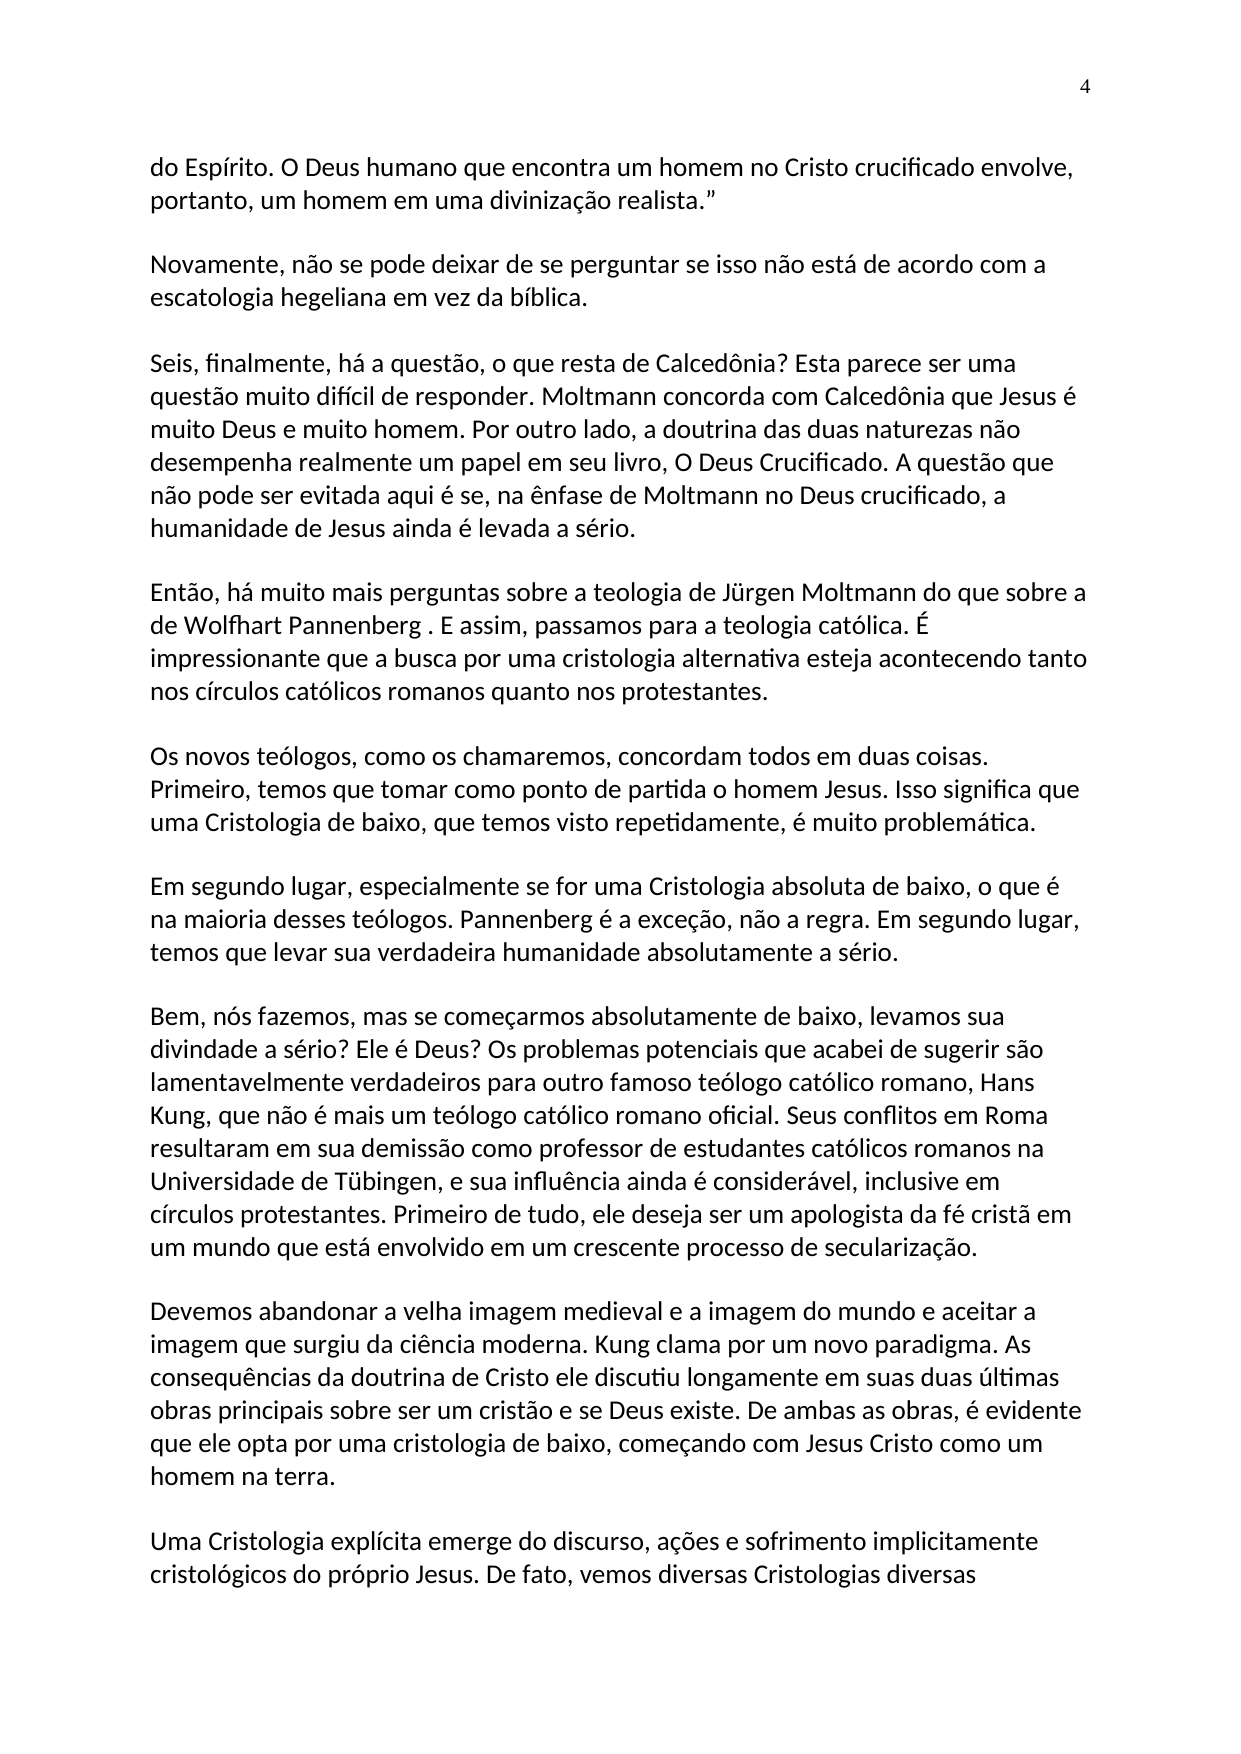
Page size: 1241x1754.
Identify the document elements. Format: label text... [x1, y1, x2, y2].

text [150, 150, 1090, 216]
text Bem, nós fazemos, mas se começarmos absolutamente de baixo, levamos sua divindade a sério? Ele é Deus? Os problemas potenciais que acabei de sugerir são lamentavelmente verdadeiros para outro famoso teólogo católico romano, Hans Kung, que não é mais um teólogo católico romano oficial. Seus conflitos em Roma resultaram em sua demissão como professor de estudantes católicos romanos na Universidade de Tübingen, e sua influência ainda é considerável, inclusive em círculos protestantes. Primeiro de tudo, ele deseja ser um apologista da fé cristã em um mundo que está envolvido em um crescente processo de secularização. [150, 999, 1090, 1263]
text Em segundo lugar, especialmente se for uma Cristologia absoluta de baixo, o que é na maioria desses teólogos. Pannenberg é a exceção, não a regra. Em segundo lugar, temos que levar sua verdadeira humanidade absolutamente a sério. [150, 869, 1090, 968]
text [150, 1524, 1090, 1590]
text Devemos abandonar a velha imagem medieval e a imagem do mundo e aceitar a imagem que surgiu da ciência moderna. Kung clama por um novo paradigma. As consequências da doutrina de Cristo ele discutiu longamente em suas duas últimas obras principais sobre ser um cristão e se Deus existe. De ambas as obras, é evidente que ele opta por uma cristologia de baixo, começando com Jesus Cristo como um homem na terra. [150, 1294, 1090, 1493]
text Então, há muito mais perguntas sobre a teologia de Jürgen Moltmann do que sobre a de Wolfhart Pannenberg . E assim, passamos para a teologia católica. É impressionante que a busca por uma cristologia alternativa esteja acontecendo tanto nos círculos católicos romanos quanto nos protestantes. [150, 576, 1090, 708]
text Os novos teólogos, como os chamaremos, concordam todos em duas coisas. Primeiro, temos que tomar como ponto de partida o homem Jesus. Isso significa que uma Cristologia de baixo, que temos visto repetidamente, é muito problemática. [150, 739, 1090, 838]
text Novamente, não se pode deixar de se perguntar se isso não está de acordo com a escatologia hegeliana em vez da bíblica. Seis, finalmente, há a questão, o que resta de Calcedônia? Esta parece ser uma questão muito difícil de responder. Moltmann concorda com Calcedônia que Jesus é muito Deus e muito homem. Por outro lado, a doutrina das duas naturezas não desempenha realmente um papel em seu livro, O Deus Crucificado. A questão que não pode ser evitada aqui é se, na ênfase de Moltmann no Deus crucificado, a humanidade de Jesus ainda é levada a sério. [150, 247, 1090, 544]
